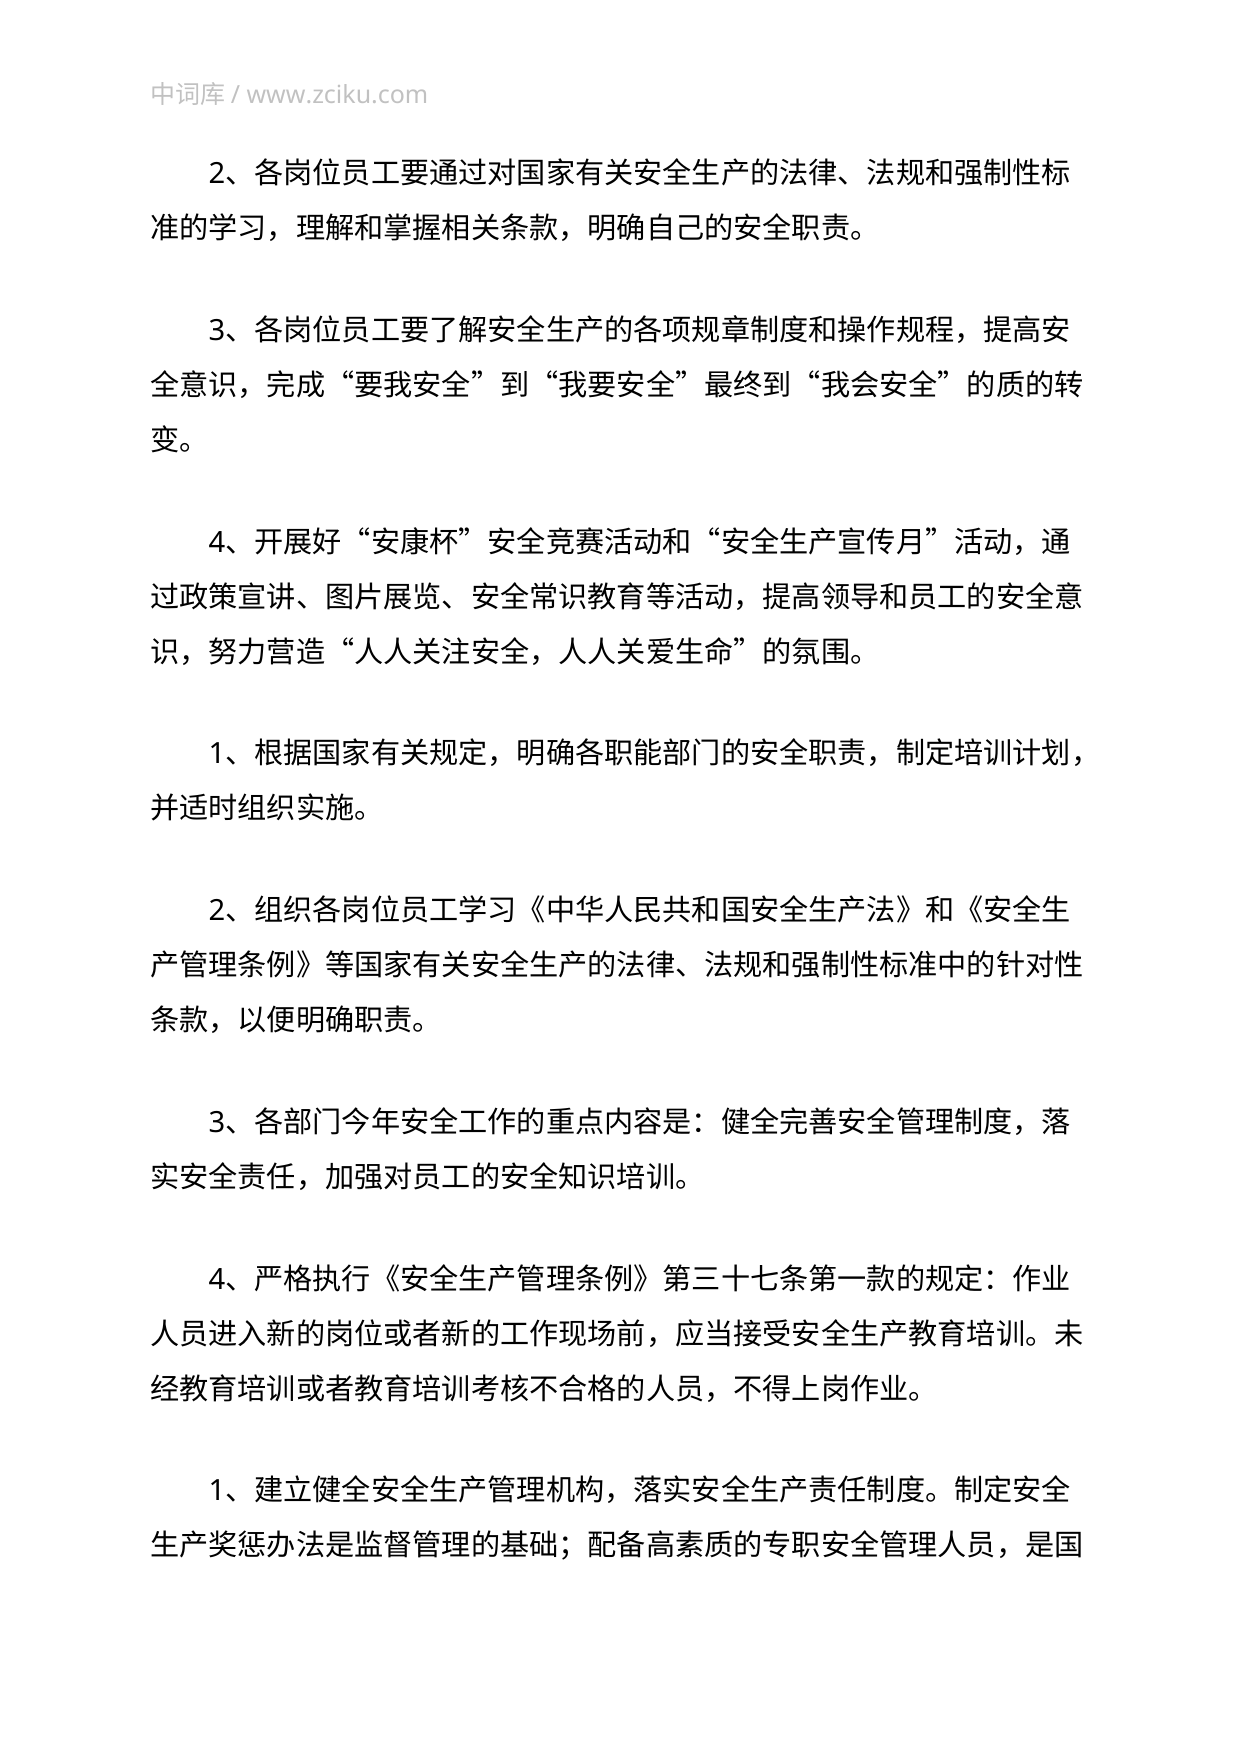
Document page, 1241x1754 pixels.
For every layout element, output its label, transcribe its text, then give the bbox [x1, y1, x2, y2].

text 3、各部门今年安全工作的重点内容是：健全完善安全管理制度，落实安全责任，加强对员工的安全知识培训。 [150, 1098, 1090, 1196]
text 3、各岗位员工要了解安全生产的各项规章制度和操作规程，提高安全意识，完成“要我安全”到“我要安全”最终到“我会安全”的质的转变。 [150, 307, 1090, 459]
text 4、开展好“安康杯”安全竞赛活动和“安全生产宣传月”活动，通过政策宣讲、图片展览、安全常识教育等活动，提高领导和员工的安全意识，努力营造“人人关注安全，人人关爱生命”的氛围。 [150, 518, 1090, 671]
text 4、严格执行《安全生产管理条例》第三十七条第一款的规定：作业人员进入新的岗位或者新的工作现场前，应当接受安全生产教育培训。未经教育培训或者教育培训考核不合格的人员，不得上岗作业。 [150, 1255, 1090, 1407]
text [150, 1467, 1090, 1564]
text 2、组织各岗位员工学习《中华人民共和国安全生产法》和《安全生产管理条例》等国家有关安全生产的法律、法规和强制性标准中的针对性条款，以便明确职责。 [150, 887, 1090, 1039]
text 2、各岗位员工要通过对国家有关安全生产的法律、法规和强制性标准的学习，理解和掌握相关条款，明确自己的安全职责。 [150, 150, 1090, 247]
text 1、根据国家有关规定，明确各职能部门的安全职责，制定培训计划，并适时组织实施。 [150, 730, 1090, 827]
